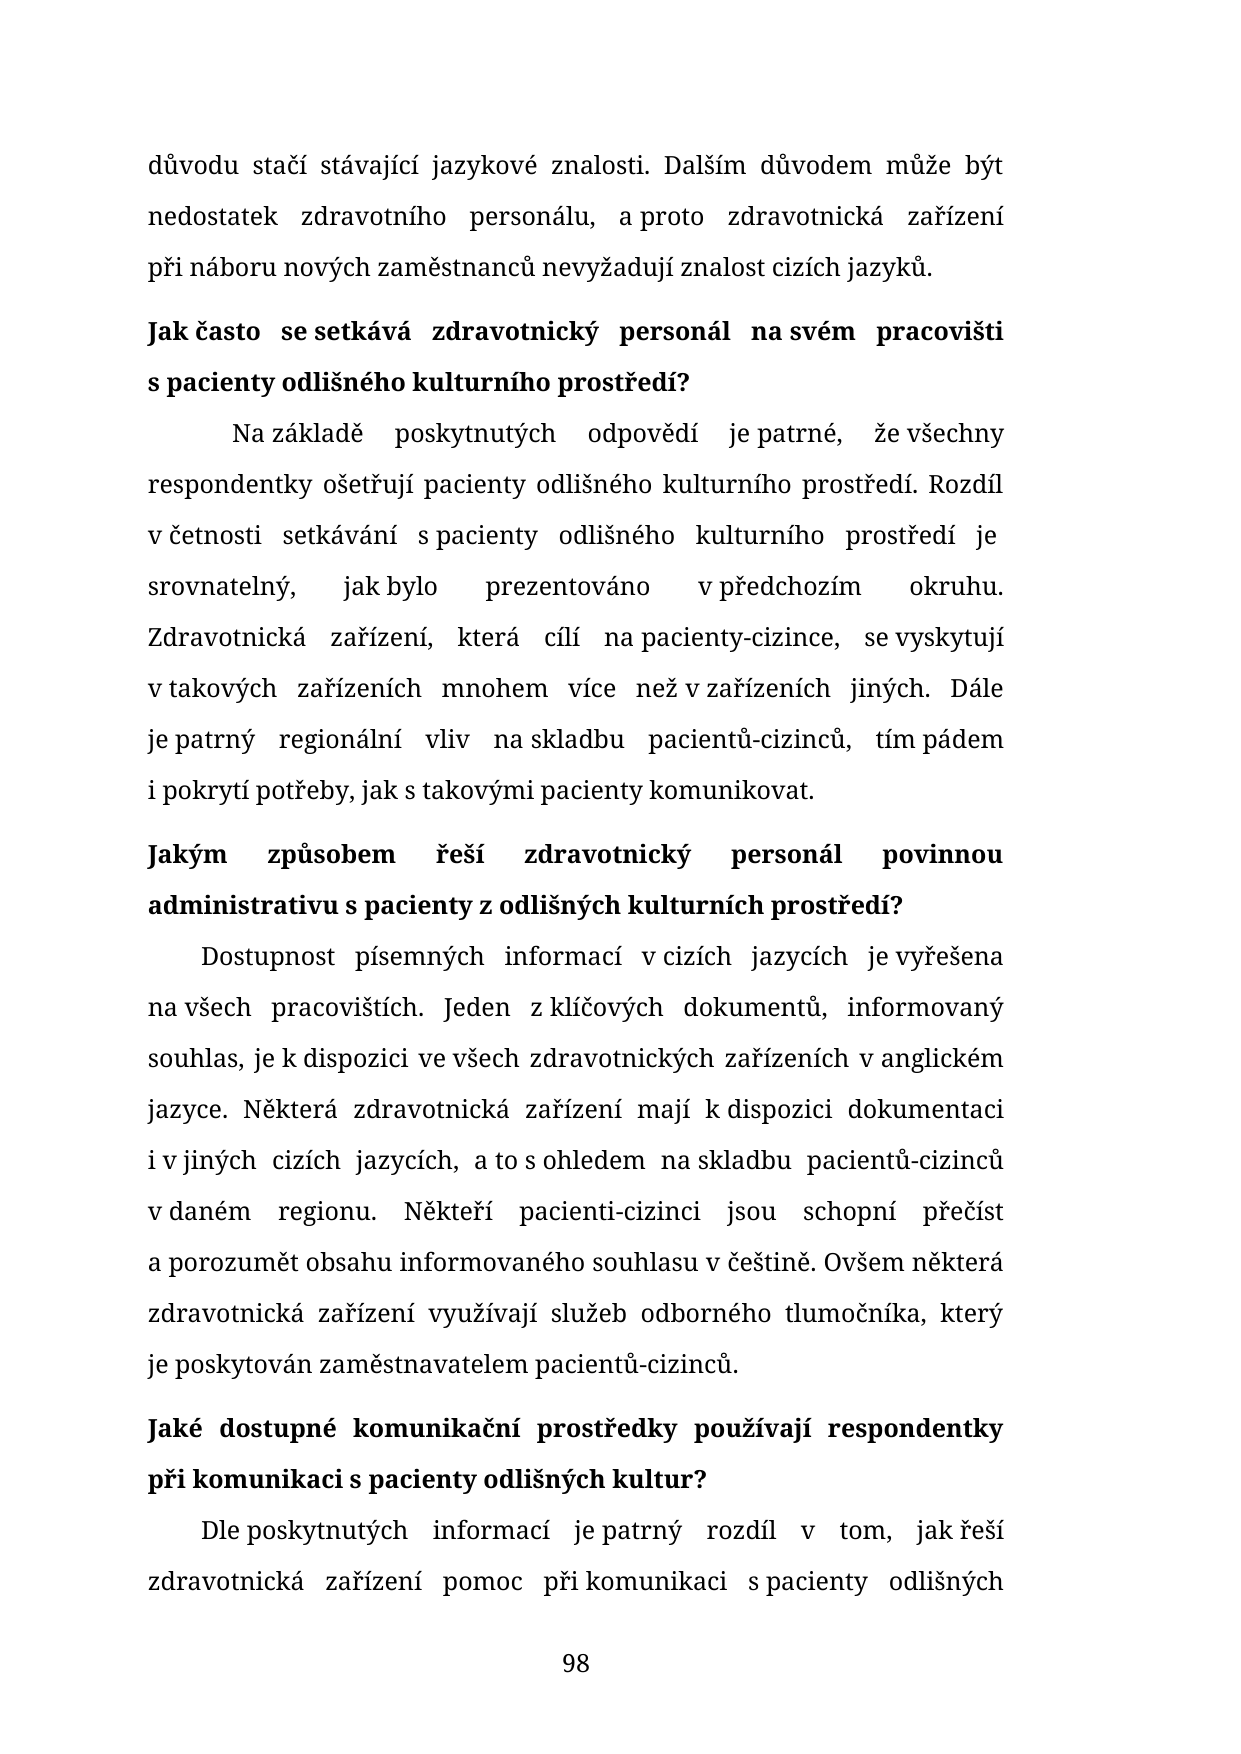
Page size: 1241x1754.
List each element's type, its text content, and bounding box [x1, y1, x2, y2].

text Jak často se setkává zdravotnický personál na svém pracovišti s pacienty odlišného kulturního prostředí? [148, 313, 1004, 398]
text Dostupnost písemných informací v cizích jazycích je vyřešena na všech pracovištích. Jeden z klíčových dokumentů, informovaný souhlas, je k dispozici ve všech zdravotnických zařízeních v anglickém jazyce. Některá zdravotnická zařízení mají k dispozici dokumentaci i v jiných cizích jazycích, a to s ohledem na skladbu pacientů-cizinců v daném regionu. Někteří pacienti-cizinci jsou schopní přečíst a porozumět obsahu informovaného souhlasu v češtině. Ovšem některá zdravotnická zařízení využívají služeb odborného tlumočníka, který je poskytován zaměstnavatelem pacientů-cizinců. [148, 938, 1004, 1381]
text Na základě poskytnutých odpovědí je patrné, že všechny respondentky ošetřují pacienty odlišného kulturního prostředí. Rozdíl v četnosti setkávání s pacienty odlišného kulturního prostředí je srovnatelný, jak bylo prezentováno v předchozím okruhu. Zdravotnická zařízení, která cílí na pacienty-cizince, se vyskytují v takových zařízeních mnohem více než v zařízeních jiných. Dále je patrný regionální vliv na skladbu pacientů-cizinců, tím pádem i pokrytí potřeby, jak s takovými pacienty komunikovat. [148, 415, 1004, 807]
text Jaké dostupné komunikační prostředky používají respondentky při komunikaci s pacienty odlišných kultur? [148, 1410, 1004, 1495]
text Jakým způsobem řeší zdravotnický personál povinnou administrativu s pacienty z odlišných kulturních prostředí? [148, 836, 1004, 921]
